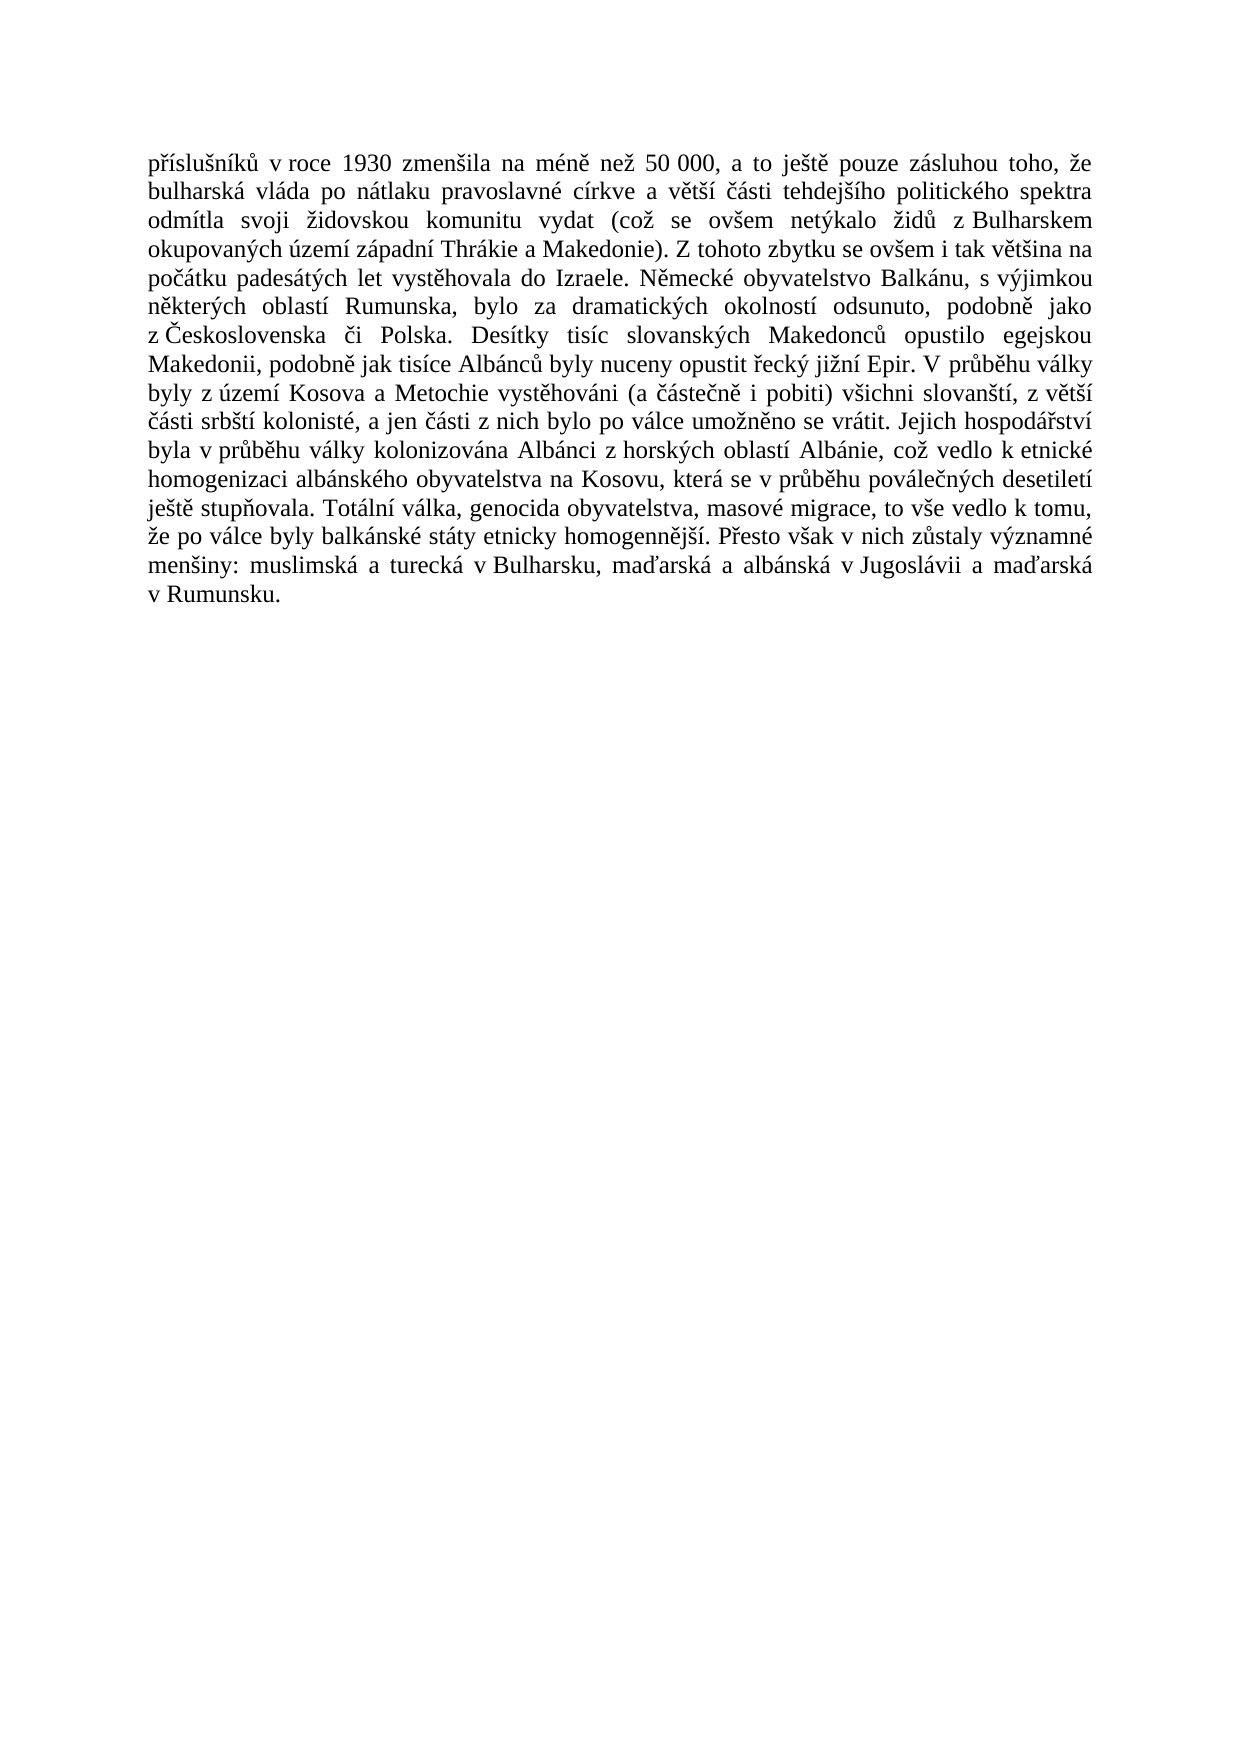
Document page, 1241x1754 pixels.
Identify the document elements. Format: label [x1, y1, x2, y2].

text [148, 148, 1093, 608]
